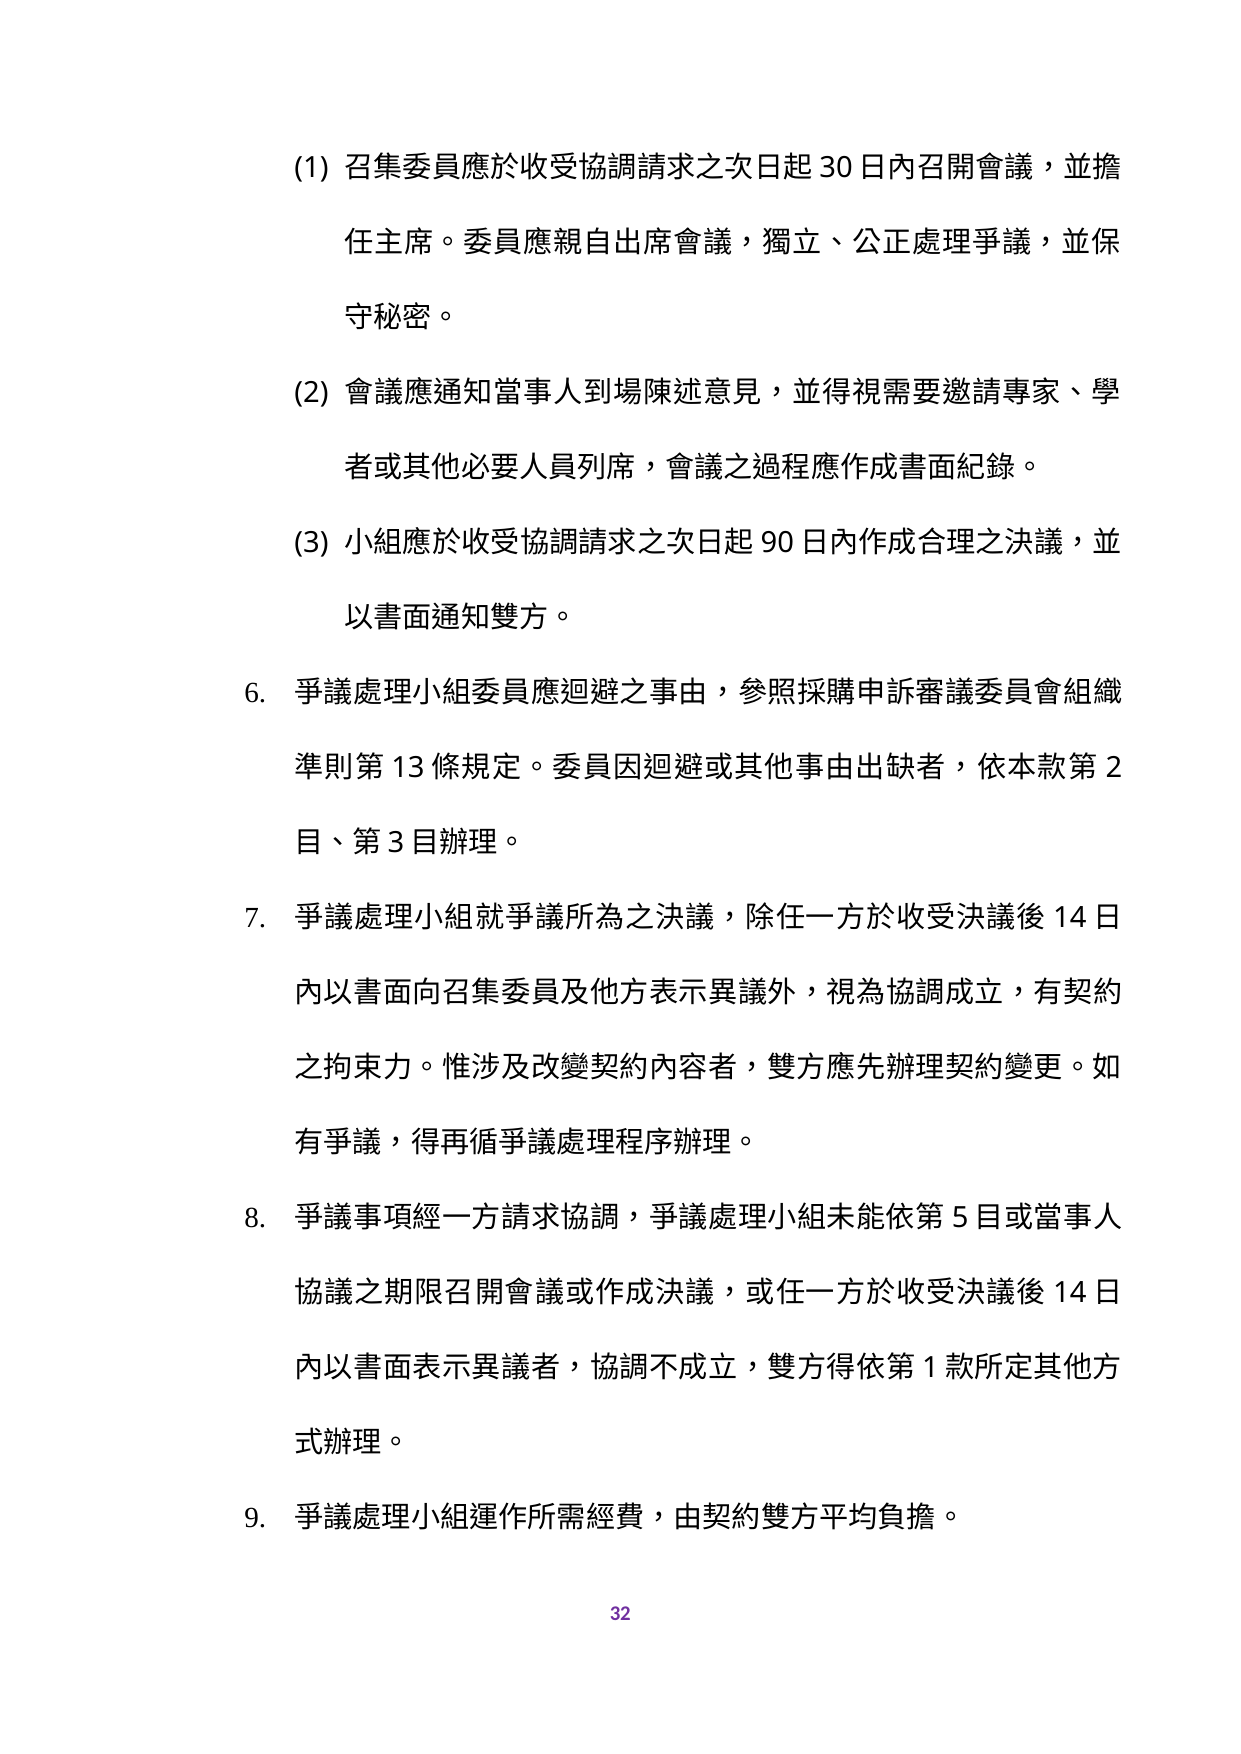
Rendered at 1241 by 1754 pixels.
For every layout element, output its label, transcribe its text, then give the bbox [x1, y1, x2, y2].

list 爭議事項經一方請求協調，爭議處理小組未能依第5目或當事人協議之期限召開會議或作成決議，或任一方於收受決議後14日內以書面表示異議者，協調不成立，雙方得依第1款所定其他方式辦理。 [244, 1178, 1122, 1478]
list 小組應於收受協調請求之次日起90日內作成合理之決議，並以書面通知雙方。 [294, 503, 1122, 653]
list 爭議處理小組就爭議所為之決議，除任一方於收受決議後14日內以書面向召集委員及他方表示異議外，視為協調成立，有契約之拘束力。惟涉及改變契約內容者，雙方應先辦理契約變更。如有爭議，得再循爭議處理程序辦理。 [244, 878, 1122, 1178]
list 召集委員應於收受協調請求之次日起30日內召開會議，並擔任主席。委員應親自出席會議，獨立、公正處理爭議，並保守秘密。 [294, 128, 1122, 353]
list 會議應通知當事人到場陳述意見，並得視需要邀請專家、學者或其他必要人員列席，會議之過程應作成書面紀錄。 [294, 353, 1122, 503]
list 爭議處理小組運作所需經費，由契約雙方平均負擔。 [244, 1478, 1122, 1553]
list 爭議處理小組委員應迴避之事由，參照採購申訴審議委員會組織準則第13條規定。委員因迴避或其他事由出缺者，依本款第2目、第3目辦理。 [244, 653, 1122, 878]
